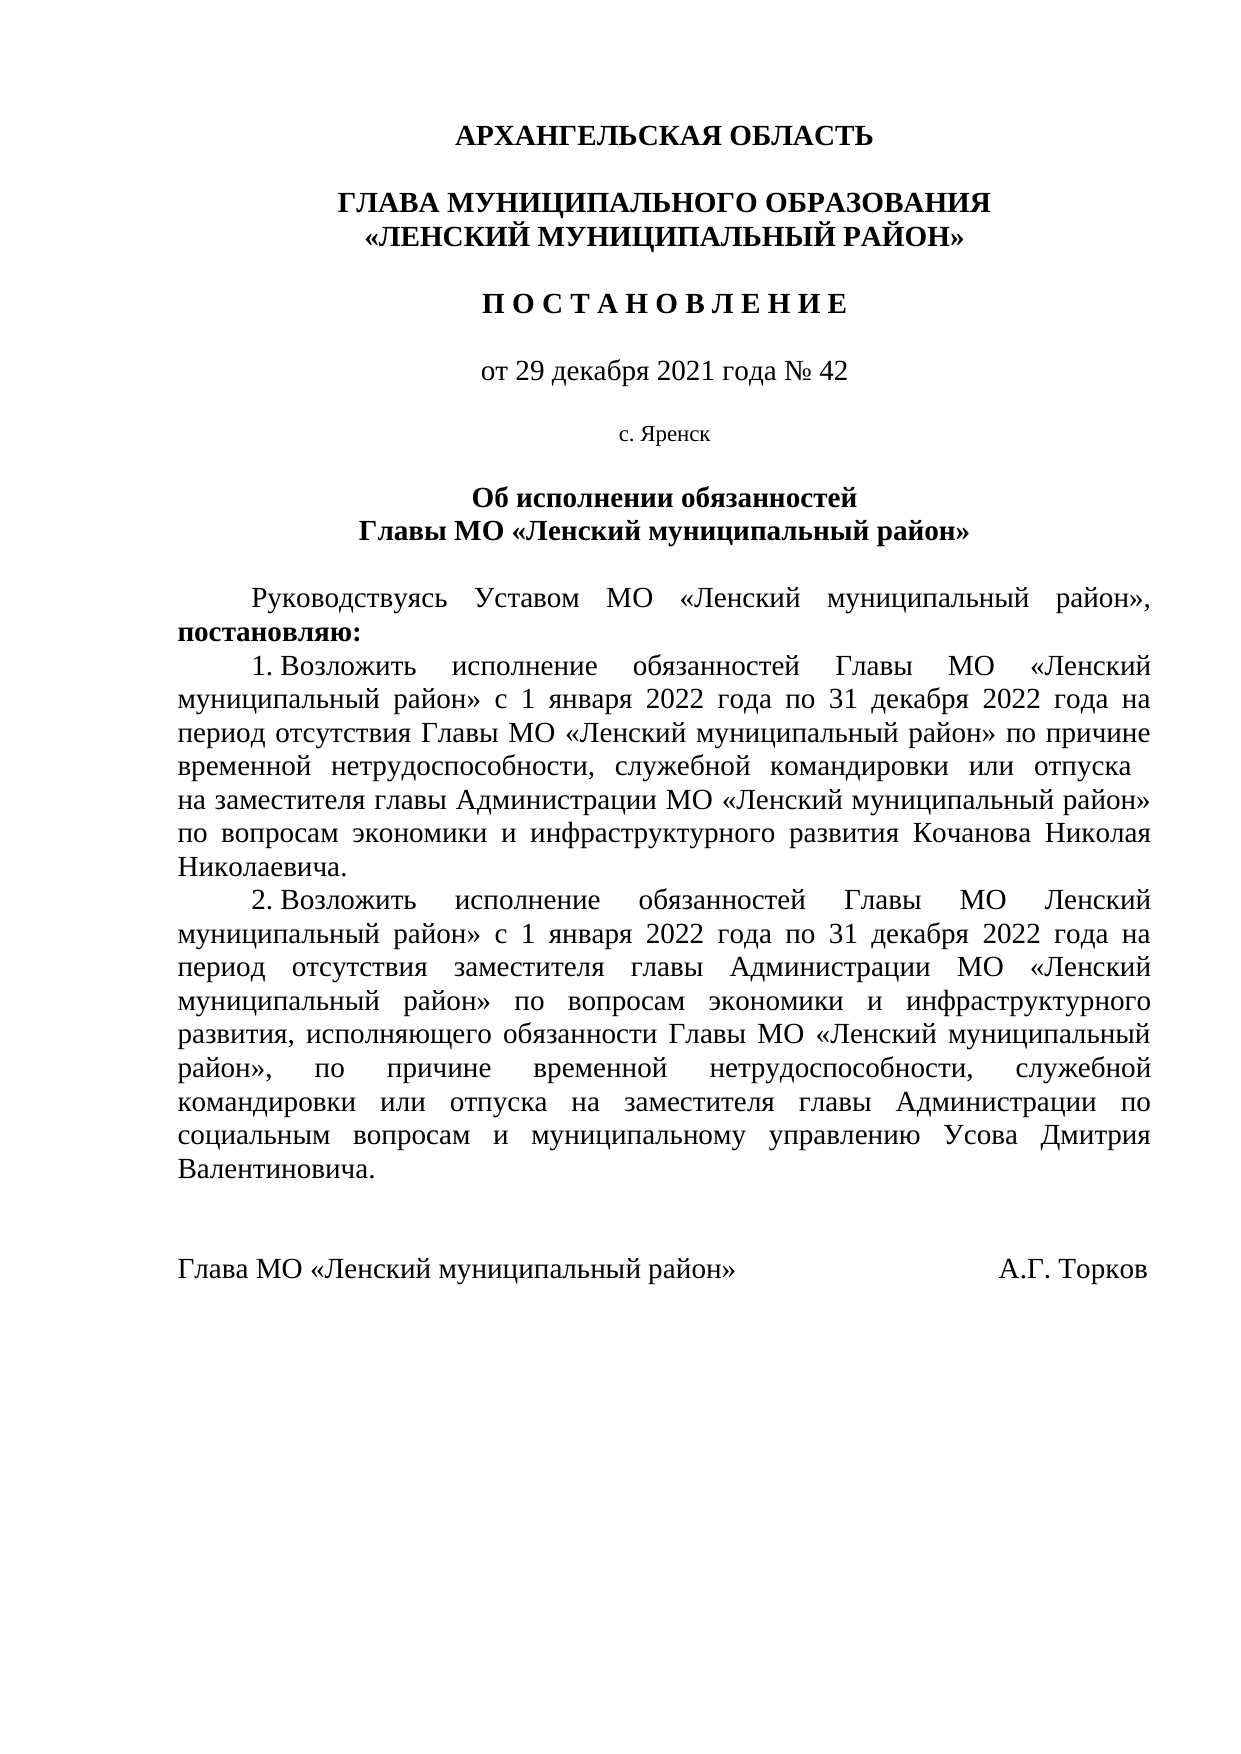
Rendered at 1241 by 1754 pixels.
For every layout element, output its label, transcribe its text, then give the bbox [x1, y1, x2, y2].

text Глава МО «Ленский муниципальный район» А.Г. Торков [177, 1251, 1152, 1285]
text «ЛЕНСКИЙ МУНИЦИПАЛЬНЫЙ РАЙОН» [177, 219, 1152, 252]
text Главы МО «Ленский муниципальный район» [177, 513, 1152, 547]
text от 29 декабря 2021 года № 42 [177, 353, 1152, 386]
list Возложить исполнение обязанностей Главы МО «Ленский муниципальный район» с 1 января 2022 года по 31 декабря 2022 года на период отсутствия Главы МО «Ленский муниципальный район» по причине временной нетрудоспособности, служебной командировки или отпуска на заместителя главы Администрации МО «Ленский муниципальный район» по вопросам экономики и инфраструктурного развития Кочанова Николая Николаевича. [177, 648, 1152, 882]
text ГЛАВА МУНИЦИПАЛЬНОГО ОБРАЗОВАНИЯ [177, 185, 1152, 219]
text с. Яренск [177, 420, 1152, 446]
text П О С Т А Н О В Л Е Н И Е [177, 286, 1152, 319]
text Об исполнении обязанностей [177, 480, 1152, 513]
list Возложить исполнение обязанностей Главы МО Ленский муниципальный район» с 1 января 2022 года по 31 декабря 2022 года на период отсутствия заместителя главы Администрации МО «Ленский муниципальный район» по вопросам экономики и инфраструктурного развития, исполняющего обязанности Главы МО «Ленский муниципальный район», по причине временной нетрудоспособности, служебной командировки или отпуска на заместителя главы Администрации по социальным вопросам и муниципальному управлению Усова Дмитрия Валентиновича. [177, 882, 1152, 1184]
text Руководствуясь Уставом МО «Ленский муниципальный район», постановляю: [177, 581, 1152, 648]
text АРХАНГЕЛЬСКАЯ ОБЛАСТЬ [177, 118, 1152, 152]
